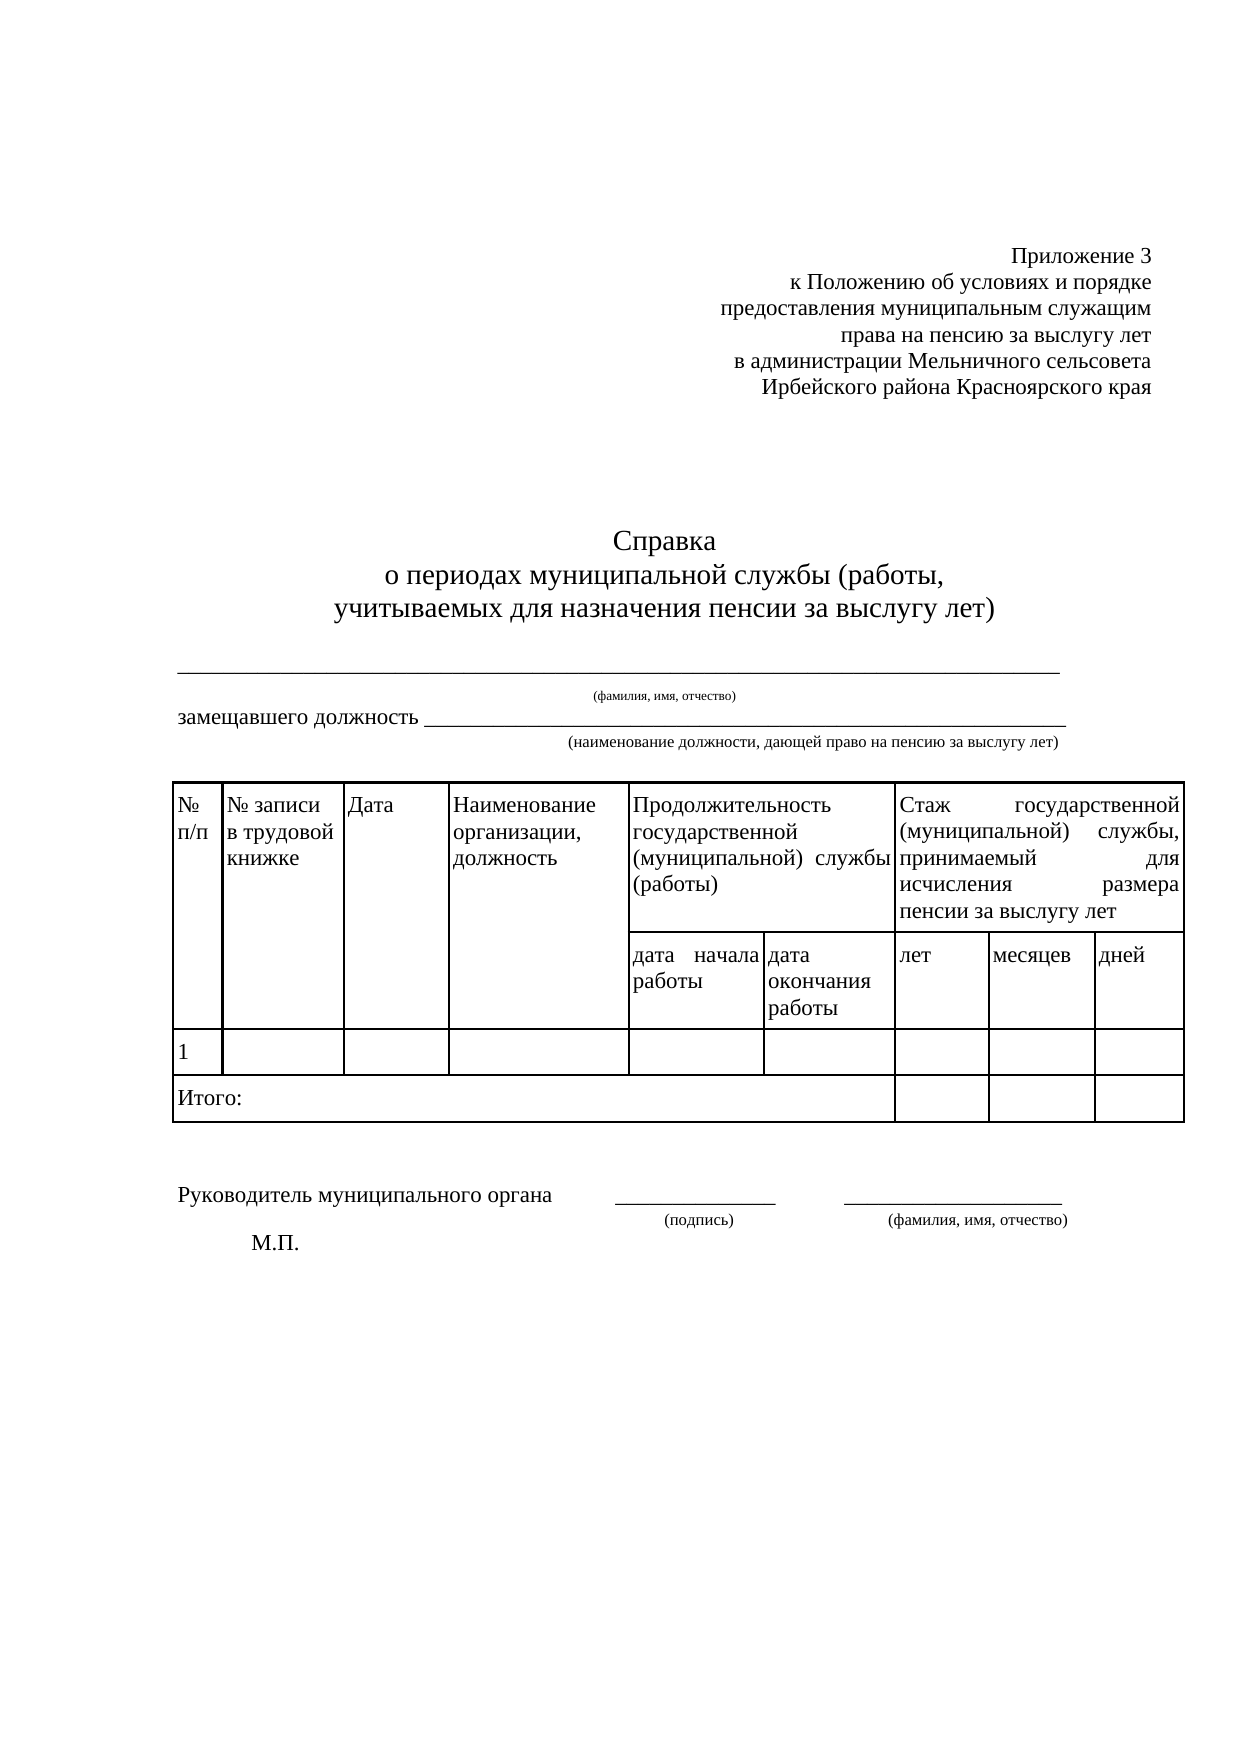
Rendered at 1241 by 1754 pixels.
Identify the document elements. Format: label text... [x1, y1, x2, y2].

table_cell Итого: [174, 1076, 894, 1121]
text замещавшего должность ________________________________________________________ [177, 703, 1152, 730]
table_cell дата начала работы [630, 933, 763, 1028]
table_cell [896, 1030, 988, 1074]
table_cell [990, 1030, 1094, 1074]
text (фамилия, имя, отчество) [177, 677, 1152, 703]
table_header Наименование организации, должность [450, 784, 628, 1028]
table_cell [1096, 1076, 1183, 1121]
table_cell дата окончания работы [765, 933, 894, 1028]
table_cell [990, 1076, 1094, 1121]
table_header Стаж государственной (муниципальной) службы, принимаемый для исчисления размера пенсии за выслугу лет [896, 784, 1183, 931]
table_cell [630, 1030, 763, 1074]
table_cell [765, 1030, 894, 1074]
table_cell [1096, 1030, 1183, 1074]
text предоставления муниципальным служащим [177, 294, 1152, 321]
text (подпись) (фамилия, имя, отчество) [177, 1208, 1152, 1229]
table_cell [450, 1030, 628, 1074]
text о периодах муниципальной службы (работы, [177, 557, 1152, 590]
table_cell 1 [174, 1030, 221, 1074]
table_cell [345, 1030, 448, 1074]
table_cell дней [1096, 933, 1183, 1028]
text М.П. [177, 1229, 1152, 1255]
table_cell лет [896, 933, 988, 1028]
text в администрации Мельничного сельсовета [177, 347, 1152, 373]
text права на пенсию за выслугу лет [177, 321, 1152, 347]
text к Положению об условиях и порядке [177, 268, 1152, 294]
text Приложение 3 [177, 242, 1152, 268]
table_header Продолжительность государственной (муниципальной) службы (работы) [630, 784, 894, 931]
table_header № п/п [174, 784, 221, 1028]
table_cell [224, 1030, 343, 1074]
table_header № записи в трудовой книжке [224, 784, 343, 1028]
text Справка [177, 523, 1152, 557]
table_cell месяцев [990, 933, 1094, 1028]
text _____________________________________________________________________________ [177, 650, 1152, 677]
text Ирбейского района Красноярского края [177, 373, 1152, 400]
text учитываемых для назначения пенсии за выслугу лет) [177, 590, 1152, 624]
table_cell [896, 1076, 988, 1121]
text Руководитель муниципального органа ______________ ___________________ [177, 1182, 1152, 1208]
text (наименование должности, дающей право на пенсию за выслугу лет) [177, 730, 1152, 751]
table_header Дата [345, 784, 448, 1028]
